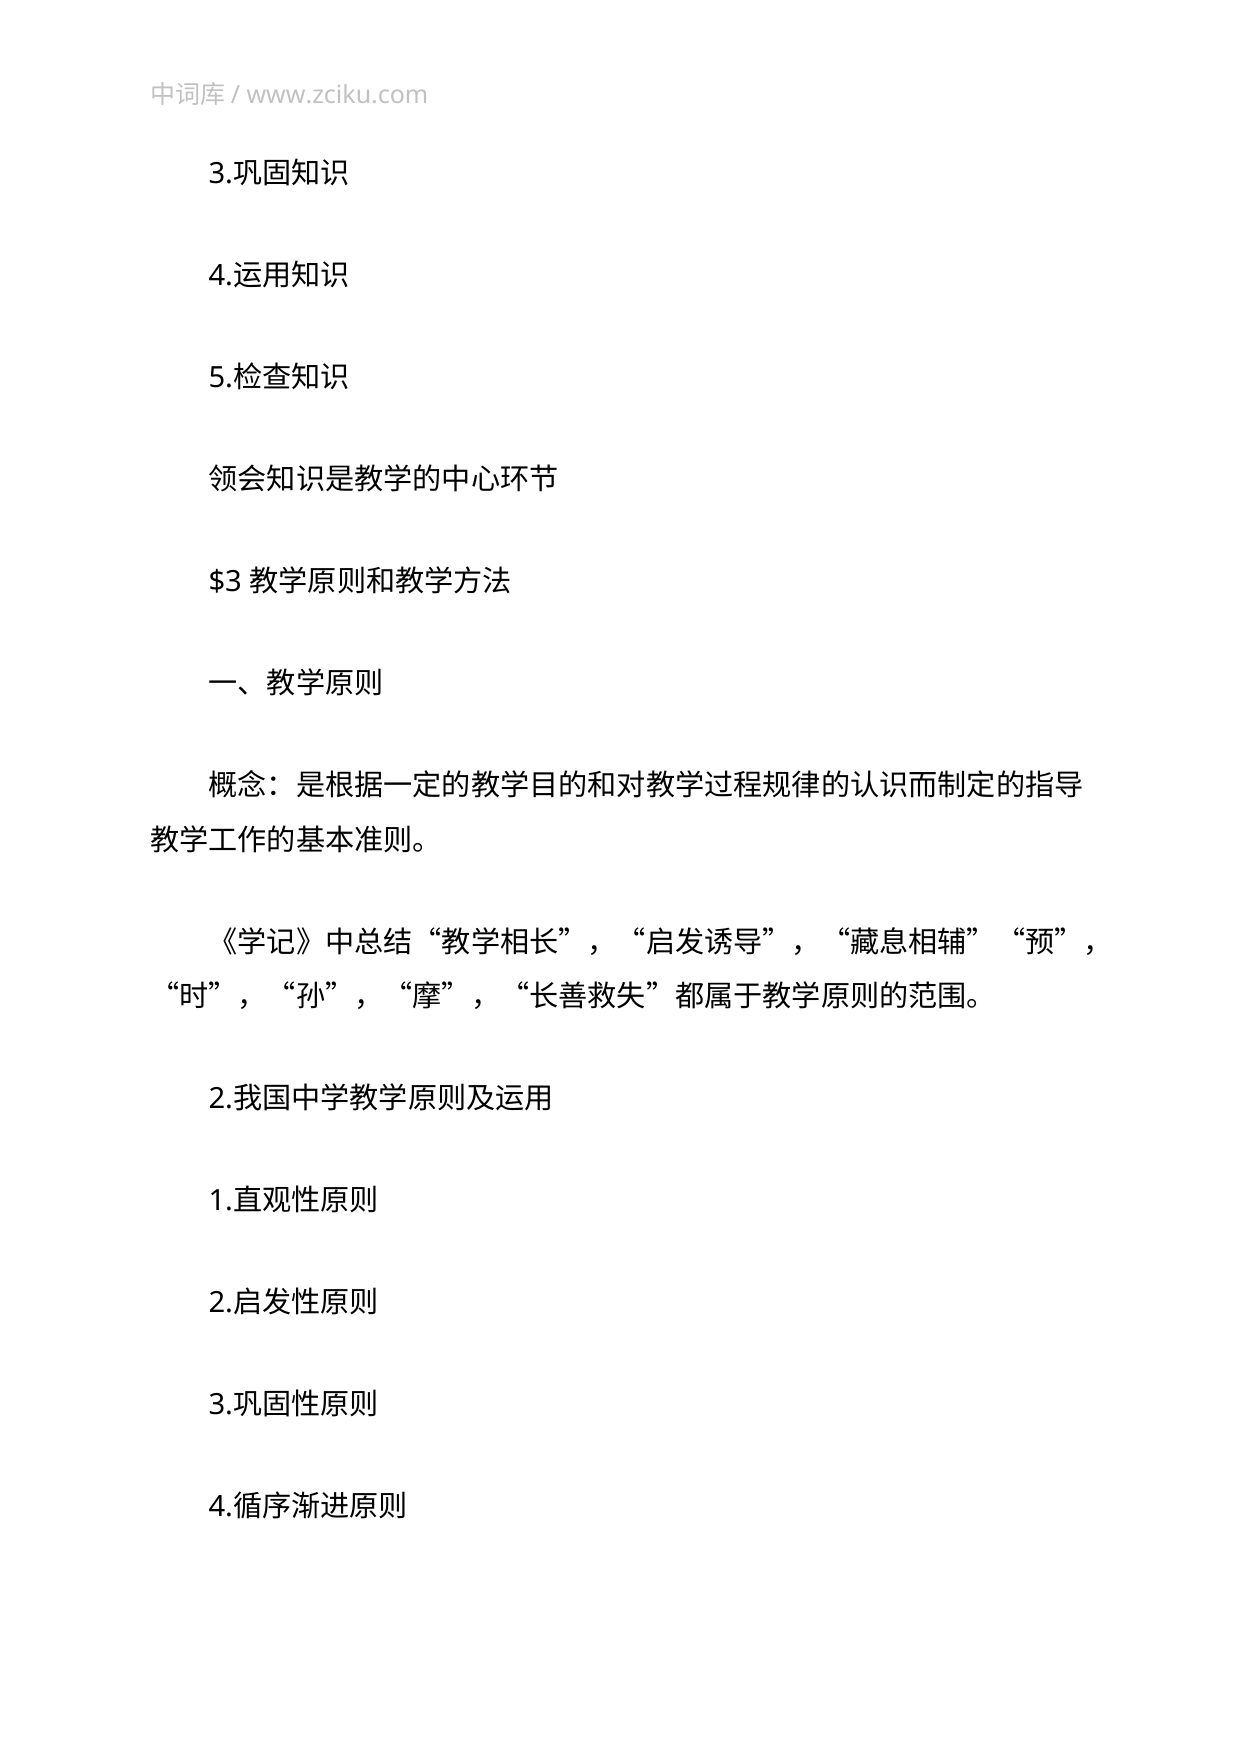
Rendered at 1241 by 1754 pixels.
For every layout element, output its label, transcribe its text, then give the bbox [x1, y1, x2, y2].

text 1.直观性原则 [150, 1177, 1090, 1219]
text 《学记》中总结“教学相长”，“启发诱导”，“藏息相辅”“预”，“时”，“孙”，“摩”，“长善救失”都属于教学原则的范围。 [150, 918, 1090, 1015]
text 3.巩固性原则 [150, 1381, 1090, 1423]
text 5.检查知识 [150, 354, 1090, 396]
text 领会知识是教学的中心环节 [150, 456, 1090, 498]
text 一、教学原则 [150, 660, 1090, 702]
text 概念：是根据一定的教学目的和对教学过程规律的认识而制定的指导教学工作的基本准则。 [150, 761, 1090, 859]
text 3.巩固知识 [150, 150, 1090, 192]
text 4.运用知识 [150, 252, 1090, 294]
text 2.我国中学教学原则及运用 [150, 1075, 1090, 1117]
text $3 教学原则和教学方法 [150, 558, 1090, 600]
text 2.启发性原则 [150, 1279, 1090, 1321]
text 4.循序渐进原则 [150, 1483, 1090, 1525]
